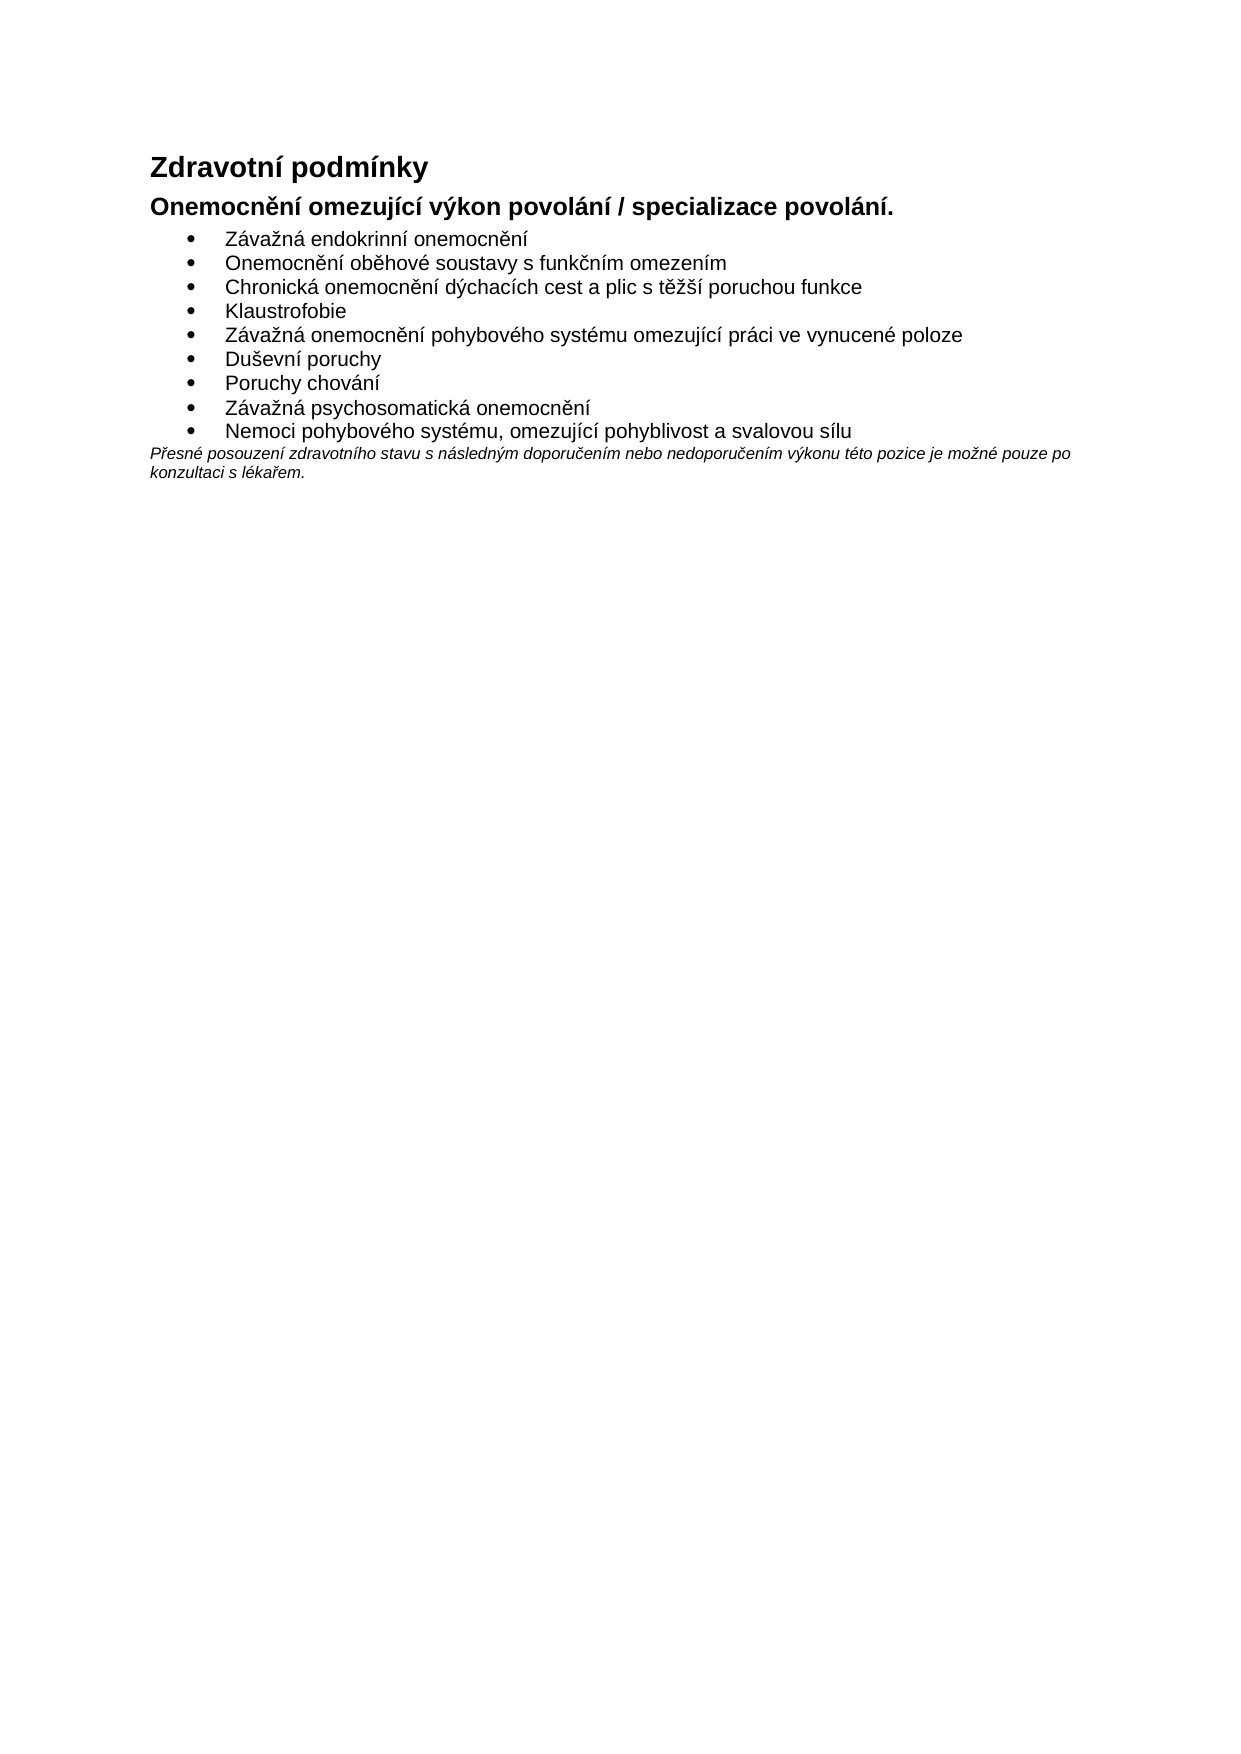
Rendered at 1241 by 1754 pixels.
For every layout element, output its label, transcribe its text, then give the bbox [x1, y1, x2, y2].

subtitle Onemocnění omezující výkon povolání / specializace povolání. [150, 192, 1090, 221]
list Onemocnění oběhové soustavy s funkčním omezením [187, 251, 1090, 275]
text Přesné posouzení zdravotního stavu s následným doporučením nebo nedoporučením výkonu této pozice je možné pouze po konzultaci s lékařem. [150, 443, 1090, 482]
list Klaustrofobie [187, 299, 1090, 323]
list Závažná psychosomatická onemocnění [187, 395, 1090, 419]
list Závažná endokrinní onemocnění [187, 227, 1090, 251]
list Poruchy chování [187, 371, 1090, 395]
list Duševní poruchy [187, 347, 1090, 371]
list Závažná onemocnění pohybového systému omezující práci ve vynucené poloze [187, 323, 1090, 347]
list Chronická onemocnění dýchacích cest a plic s těžší poruchou funkce [187, 275, 1090, 299]
subtitle Zdravotní podmínky [150, 150, 1090, 183]
list Nemoci pohybového systému, omezující pohyblivost a svalovou sílu [187, 419, 1090, 443]
